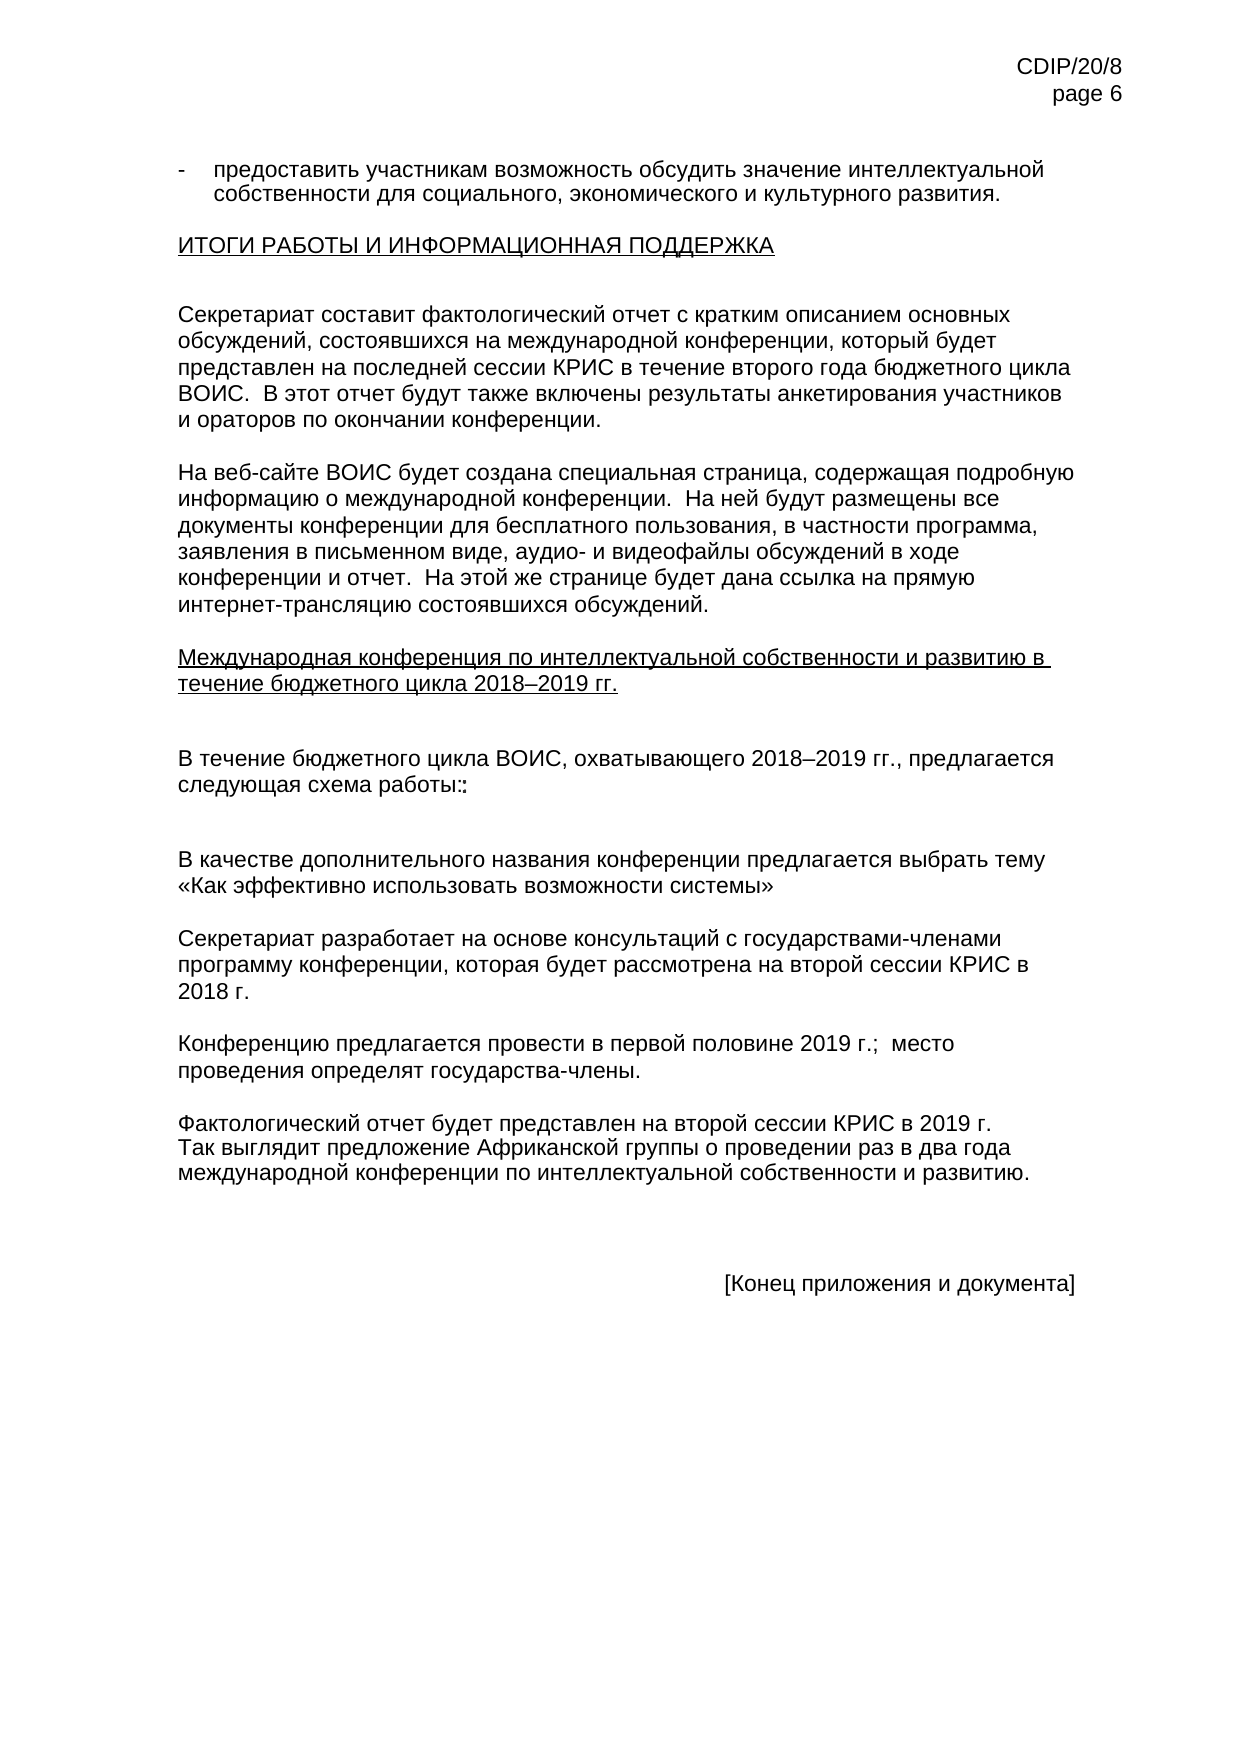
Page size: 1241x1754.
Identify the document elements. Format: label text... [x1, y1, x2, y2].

text Секретариат разработает на основе консультаций с государствами-членами программу конференции, которая будет рассмотрена на второй сессии КРИС в 2018 г. [178, 925, 1076, 1004]
text В течение бюджетного цикла ВОИС, охватывающего 2018–2019 гг., предлагается следующая схема работы: [178, 745, 1076, 797]
text Конференцию предлагается провести в первой половине 2019 г.; место проведения определят государства-члены. [178, 1030, 1076, 1083]
text На веб-сайте ВОИС будет создана специальная страница, содержащая подробную информацию о международной конференции. На ней будут размещены все документы конференции для бесплатного пользования, в частности программа, заявления в письменном виде, аудио- и видеофайлы обсуждений в ходе конференции и отчет. На этой же странице будет дана ссылка на прямую интернет-трансляцию состоявшихся обсуждений. [178, 459, 1076, 617]
text [Конец приложения и документа] [724, 1270, 1122, 1296]
list предоставить участникам возможность обсудить значение интеллектуальной собственности для социального, экономического и культурного развития. [178, 158, 1076, 206]
picture [462, 780, 467, 793]
text Фактологический отчет будет представлен на второй сессии КРИС в 2019 г. [178, 1109, 1076, 1136]
text Так выглядит предложение Африканской группы о проведении раз в два года международной конференции по интеллектуальной собственности и развитию. [178, 1136, 1122, 1185]
text В качестве дополнительного названия конференции предлагается выбрать тему «Как эффективно использовать возможности системы» [178, 846, 1076, 899]
text Международная конференция по интеллектуальной собственности и развитию в течение бюджетного цикла 2018–2019 гг. [178, 643, 1122, 696]
text ИТОГИ РАБОТЫ И ИНФОРМАЦИОННАЯ ПОДДЕРЖКА [178, 232, 1122, 259]
text Секретариат составит фактологический отчет с кратким описанием основных обсуждений, состоявшихся на международной конференции, который будет представлен на последней сессии КРИС в течение второго года бюджетного цикла ВОИС. В этот отчет будут также включены результаты анкетирования участников и ораторов по окончании конференции. [178, 301, 1076, 433]
